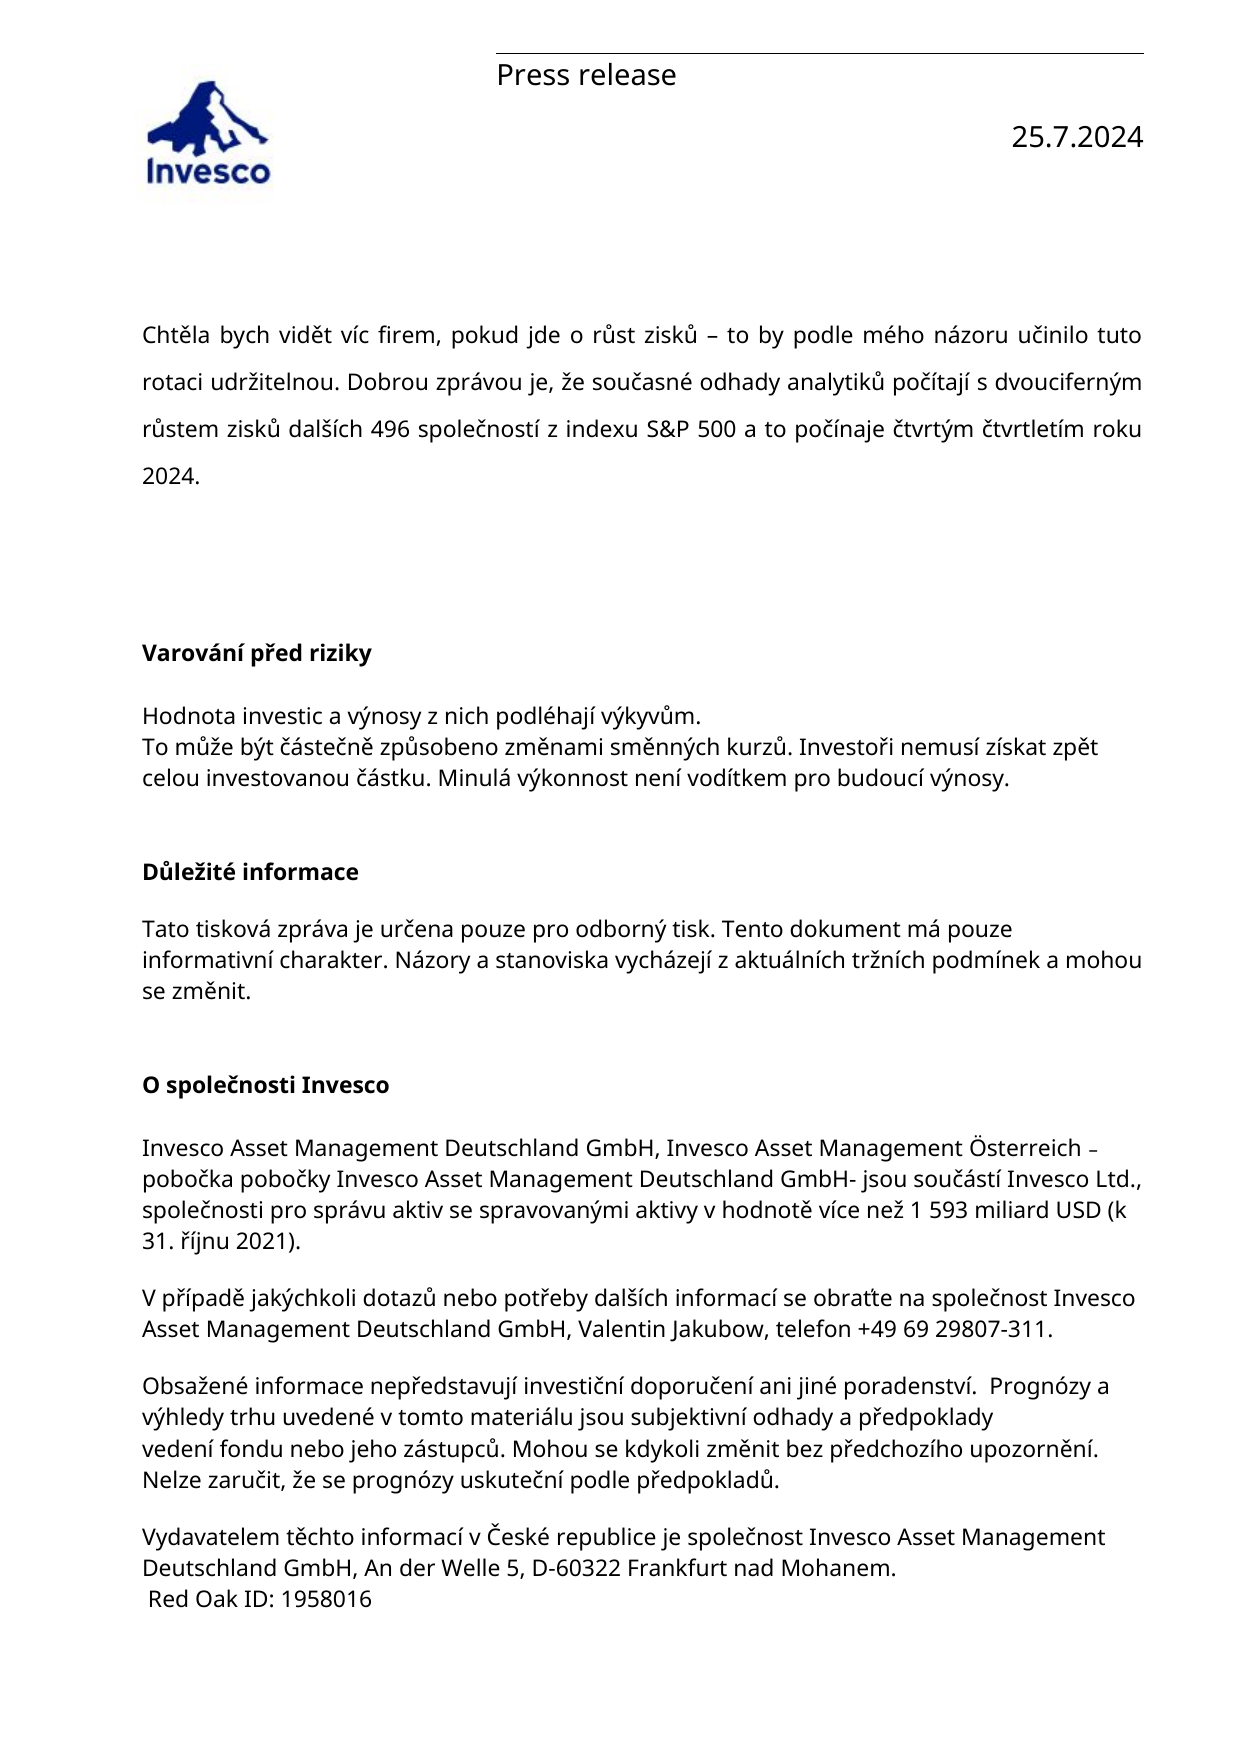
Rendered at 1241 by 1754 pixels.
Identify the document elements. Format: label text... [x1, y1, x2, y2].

text Obsažené informace nepředstavují investiční doporučení ani jiné poradenství. Prognózy a výhledy trhu uvedené v tomto materiálu jsou subjektivní odhady a předpoklady [142, 1370, 1144, 1432]
text vedení fondu nebo jeho zástupců. Mohou se kdykoli změnit bez předchozího upozornění. Nelze zaručit, že se prognózy uskuteční podle předpokladů. [142, 1432, 1144, 1495]
text Invesco Asset Management Deutschland GmbH, Invesco Asset Management Österreich – pobočka pobočky Invesco Asset Management Deutschland GmbH- jsou součástí Invesco Ltd., [142, 1131, 1144, 1194]
text Varování před riziky [142, 637, 1144, 668]
text To může být částečně způsobeno změnami směnných kurzů. Investoři nemusí získat zpět celou investovanou částku. Minulá výkonnost není vodítkem pro budoucí výnosy. [142, 731, 1144, 793]
text Tato tisková zpráva je určena pouze pro odborný tisk. Tento dokument má pouze informativní charakter. Názory a stanoviska vycházejí z aktuálních tržních podmínek a mohou se změnit. [142, 913, 1144, 1006]
text společnosti pro správu aktiv se spravovanými aktivy v hodnotě více než 1 593 miliard USD (k 31. říjnu 2021). [142, 1194, 1144, 1256]
text O společnosti Invesco [142, 1069, 1144, 1100]
text Vydavatelem těchto informací v České republice je společnost Invesco Asset Management Deutschland GmbH, An der Welle 5, D-60322 Frankfurt nad Mohanem. Red Oak ID: 1958016 [142, 1521, 1144, 1614]
text Hodnota investic a výnosy z nich podléhají výkyvům. [142, 700, 1144, 731]
text Důležité informace [142, 856, 1144, 913]
picture [112, 64, 311, 211]
text Chtěla bych vidět víc firem, pokud jde o růst zisků – to by podle mého názoru učinilo tuto rotaci udržitelnou. Dobrou zprávou je, že současné odhady analytiků počítají s dvouciferným růstem zisků dalších 496 společností z indexu S&P 500 a to počínaje čtvrtým čtvrtletím roku 2024. [142, 319, 1144, 491]
text V případě jakýchkoli dotazů nebo potřeby dalších informací se obraťte na společnost Invesco Asset Management Deutschland GmbH, Valentin Jakubow, telefon +49 69 29807-311. [142, 1282, 1144, 1344]
